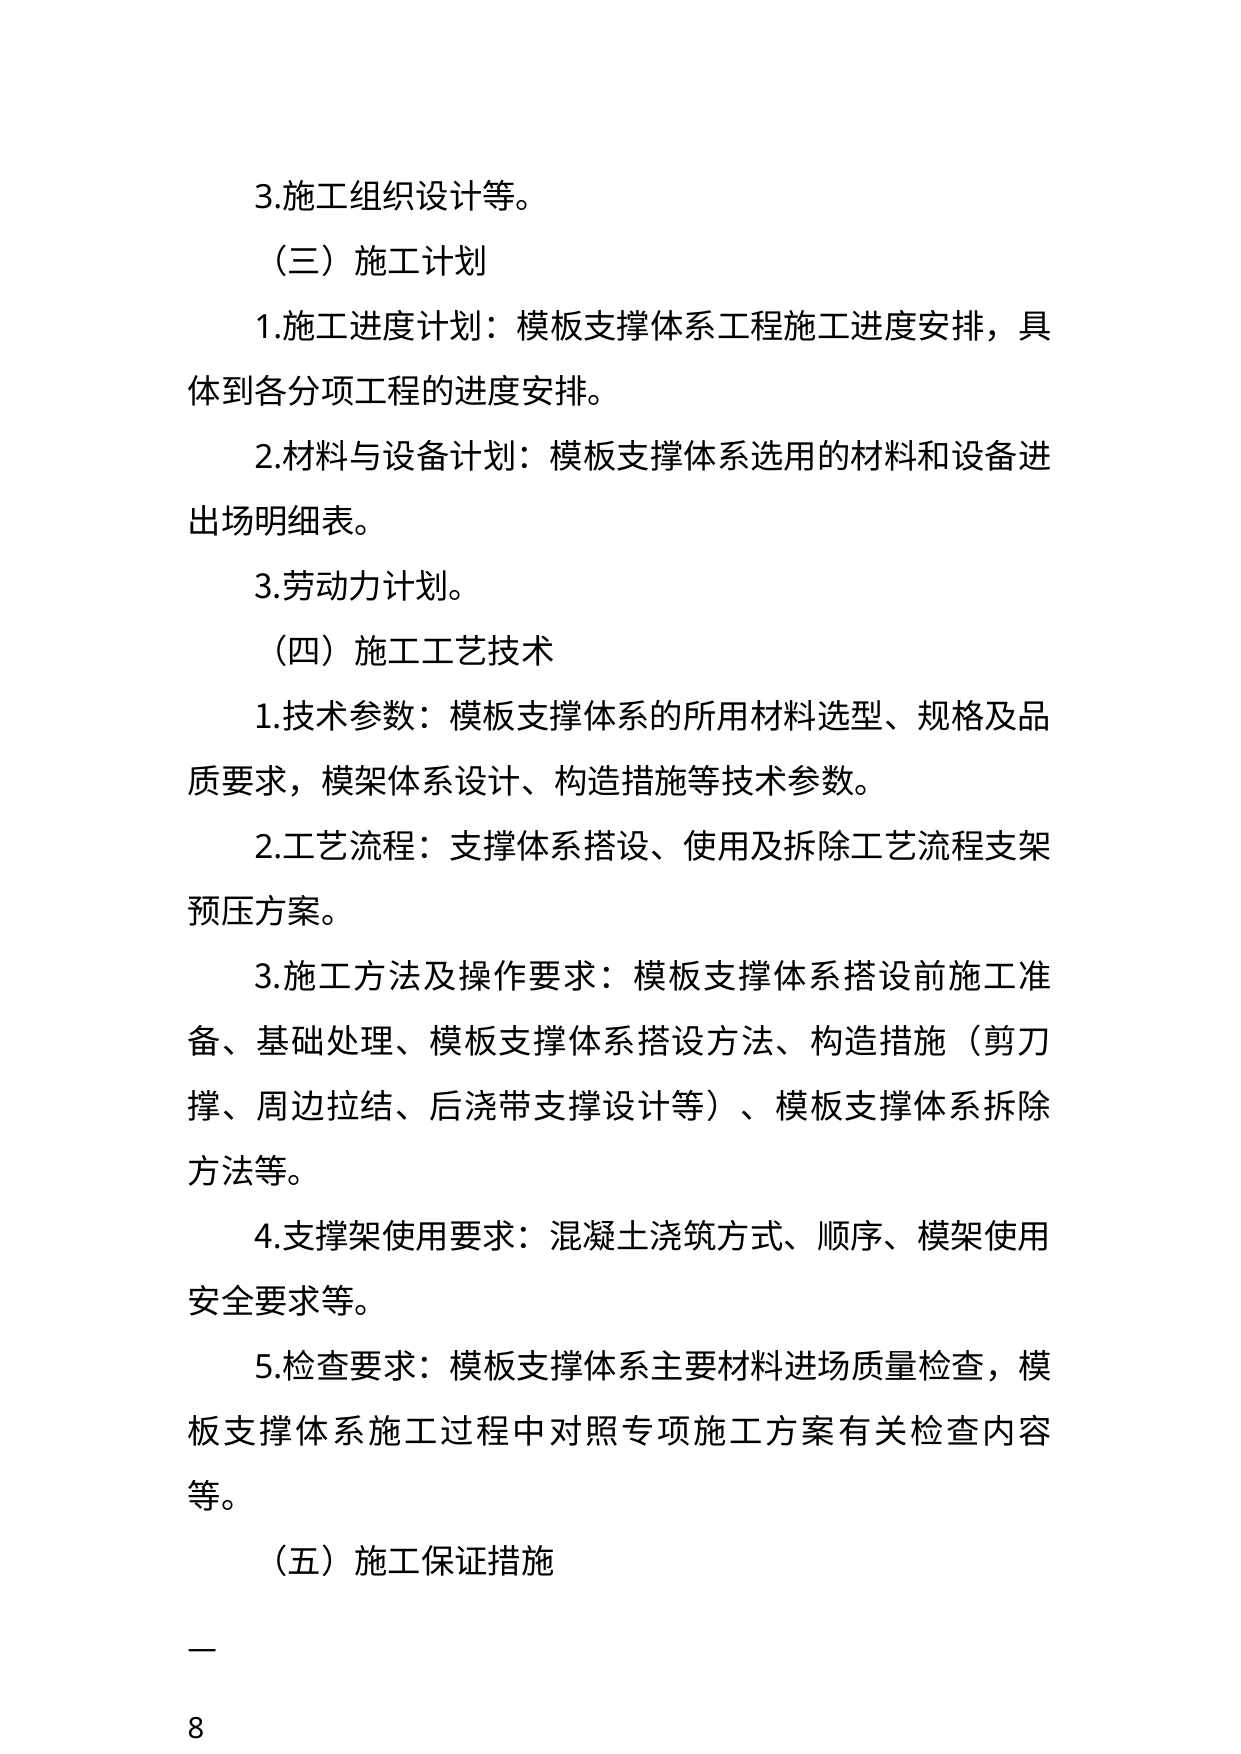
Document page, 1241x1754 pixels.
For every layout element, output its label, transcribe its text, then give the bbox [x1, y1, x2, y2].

text 2.材料与设备计划：模板支撑体系选用的材料和设备进出场明细表。 [187, 422, 1053, 552]
text 1.施工进度计划：模板支撑体系工程施工进度安排，具体到各分项工程的进度安排。 [187, 292, 1053, 422]
text 5.检查要求：模板支撑体系主要材料进场质量检查，模板支撑体系施工过程中对照专项施工方案有关检查内容等。 [187, 1332, 1053, 1527]
text 3.劳动力计划。 [187, 552, 1053, 617]
text （五）施工保证措施 [187, 1527, 1053, 1592]
text 3.施工组织设计等。 [187, 162, 1053, 227]
text （三）施工计划 [187, 227, 1053, 292]
text 1.技术参数：模板支撑体系的所用材料选型、规格及品质要求，模架体系设计、构造措施等技术参数。 [187, 682, 1053, 812]
text （四）施工工艺技术 [187, 617, 1053, 682]
text 2.工艺流程：支撑体系搭设、使用及拆除工艺流程支架预压方案。 [187, 812, 1053, 942]
text 3.施工方法及操作要求：模板支撑体系搭设前施工准备、基础处理、模板支撑体系搭设方法、构造措施（剪刀撑、周边拉结、后浇带支撑设计等）、模板支撑体系拆除方法等。 [187, 942, 1053, 1202]
text 4.支撑架使用要求：混凝土浇筑方式、顺序、模架使用安全要求等。 [187, 1202, 1053, 1332]
